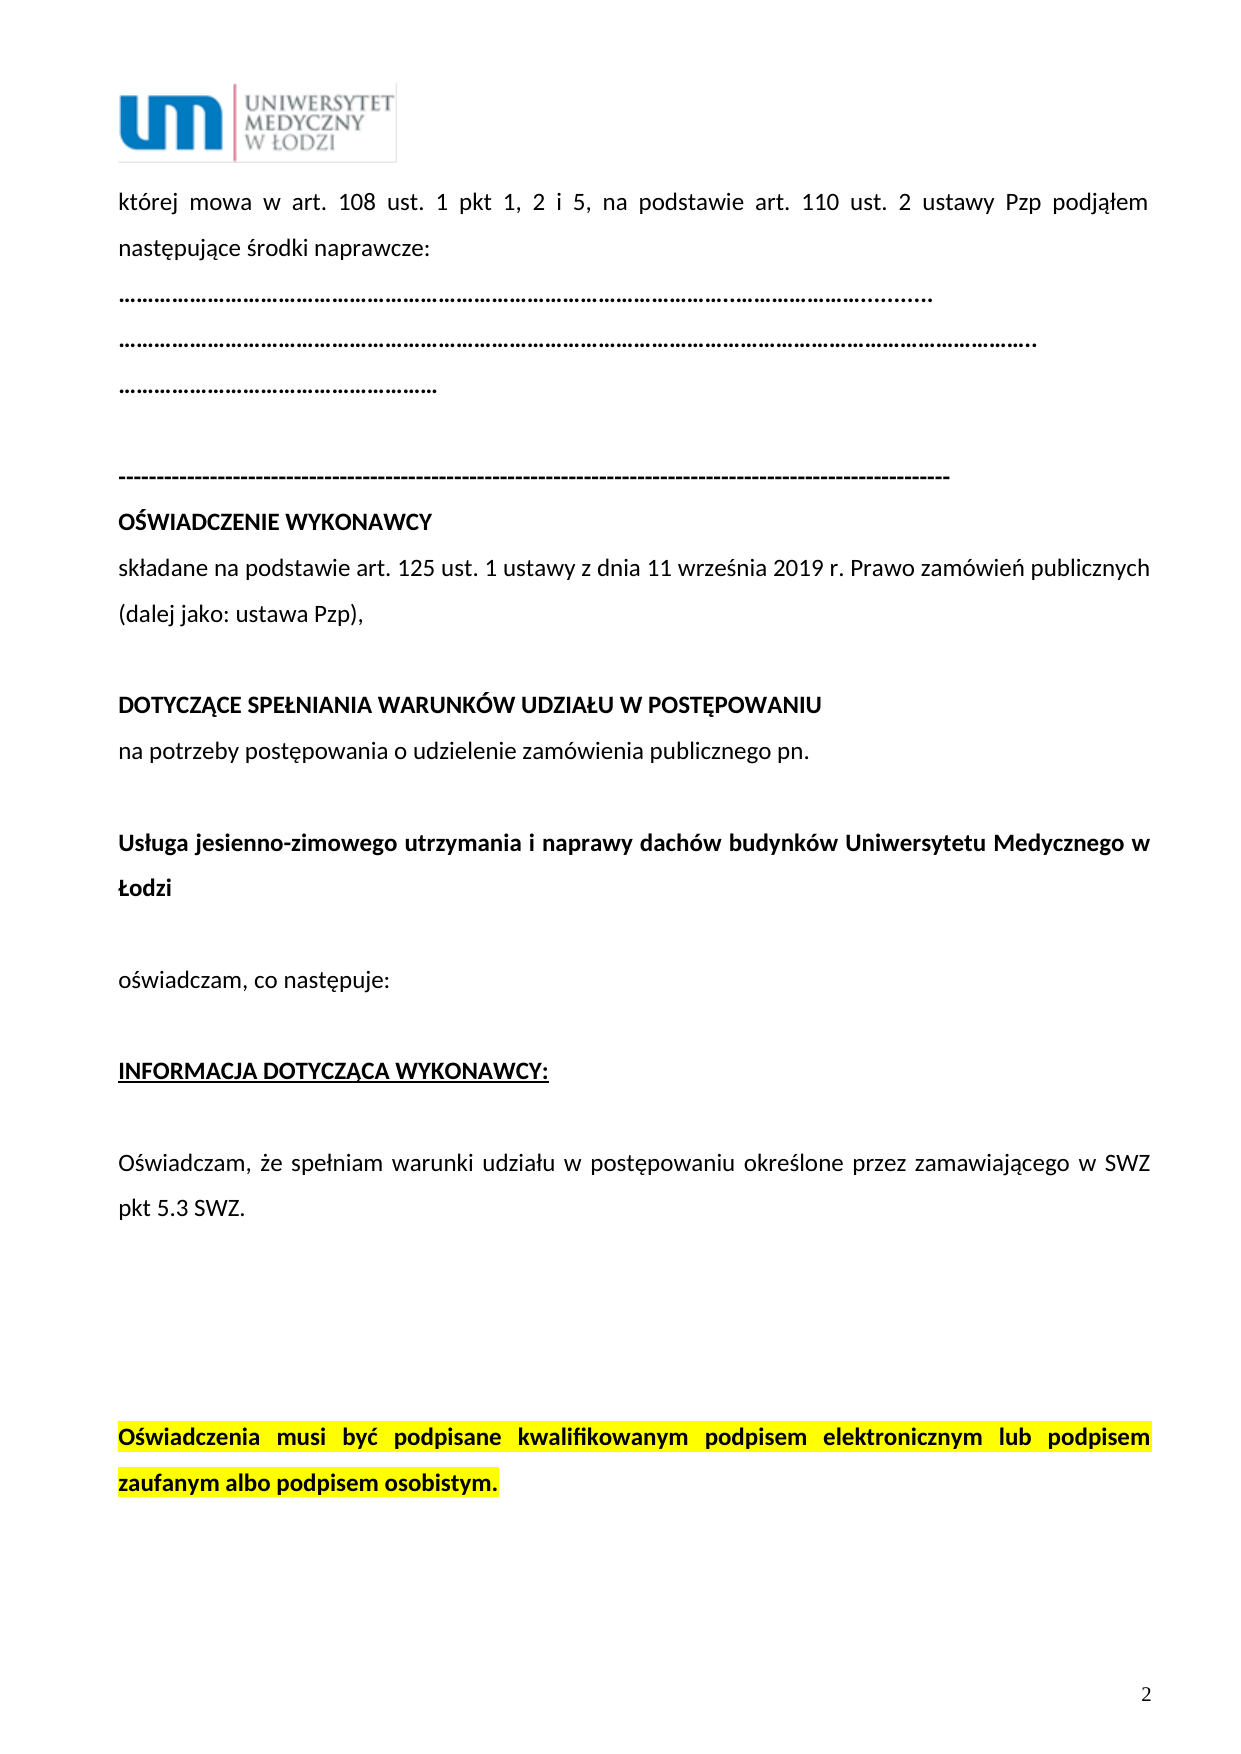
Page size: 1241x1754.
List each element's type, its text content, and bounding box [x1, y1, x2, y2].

picture [118, 83, 398, 164]
text DOTYCZĄCE SPEŁNIANIA WARUNKÓW UDZIAŁU W POSTĘPOWANIU [118, 689, 1152, 720]
text Usługa jesienno-zimowego utrzymania i naprawy dachów budynków Uniwersytetu Medycznego w Łodzi [118, 827, 1152, 903]
text ------------------------------------------------------------------------------------------------------------- [118, 461, 1152, 491]
text oświadczam, co następuje: [118, 964, 1152, 994]
text Oświadczam, że spełniam warunki udziału w postępowaniu określone przez zamawiającego w SWZ pkt 5.3 SWZ. [118, 1147, 1152, 1223]
text OŚWIADCZENIE WYKONAWCY [118, 507, 1152, 537]
text …………………………………………………………………………………………..…………………...........………………………………………………………………………………………………………………………………………..……………………………………………… [118, 278, 1152, 400]
text INFORMACJA DOTYCZĄCA WYKONAWCY: [118, 1055, 1152, 1086]
text składane na podstawie art. 125 ust. 1 ustawy z dnia 11 września 2019 r. Prawo zamówień publicznych (dalej jako: ustawa Pzp), [118, 552, 1152, 628]
text na potrzeby postępowania o udzielenie zamówienia publicznego pn. [118, 735, 1152, 766]
text Oświadczenia musi być podpisane kwalifikowanym podpisem elektronicznym lub podpisem zaufanym albo podpisem osobistym. [118, 1452, 1152, 1497]
